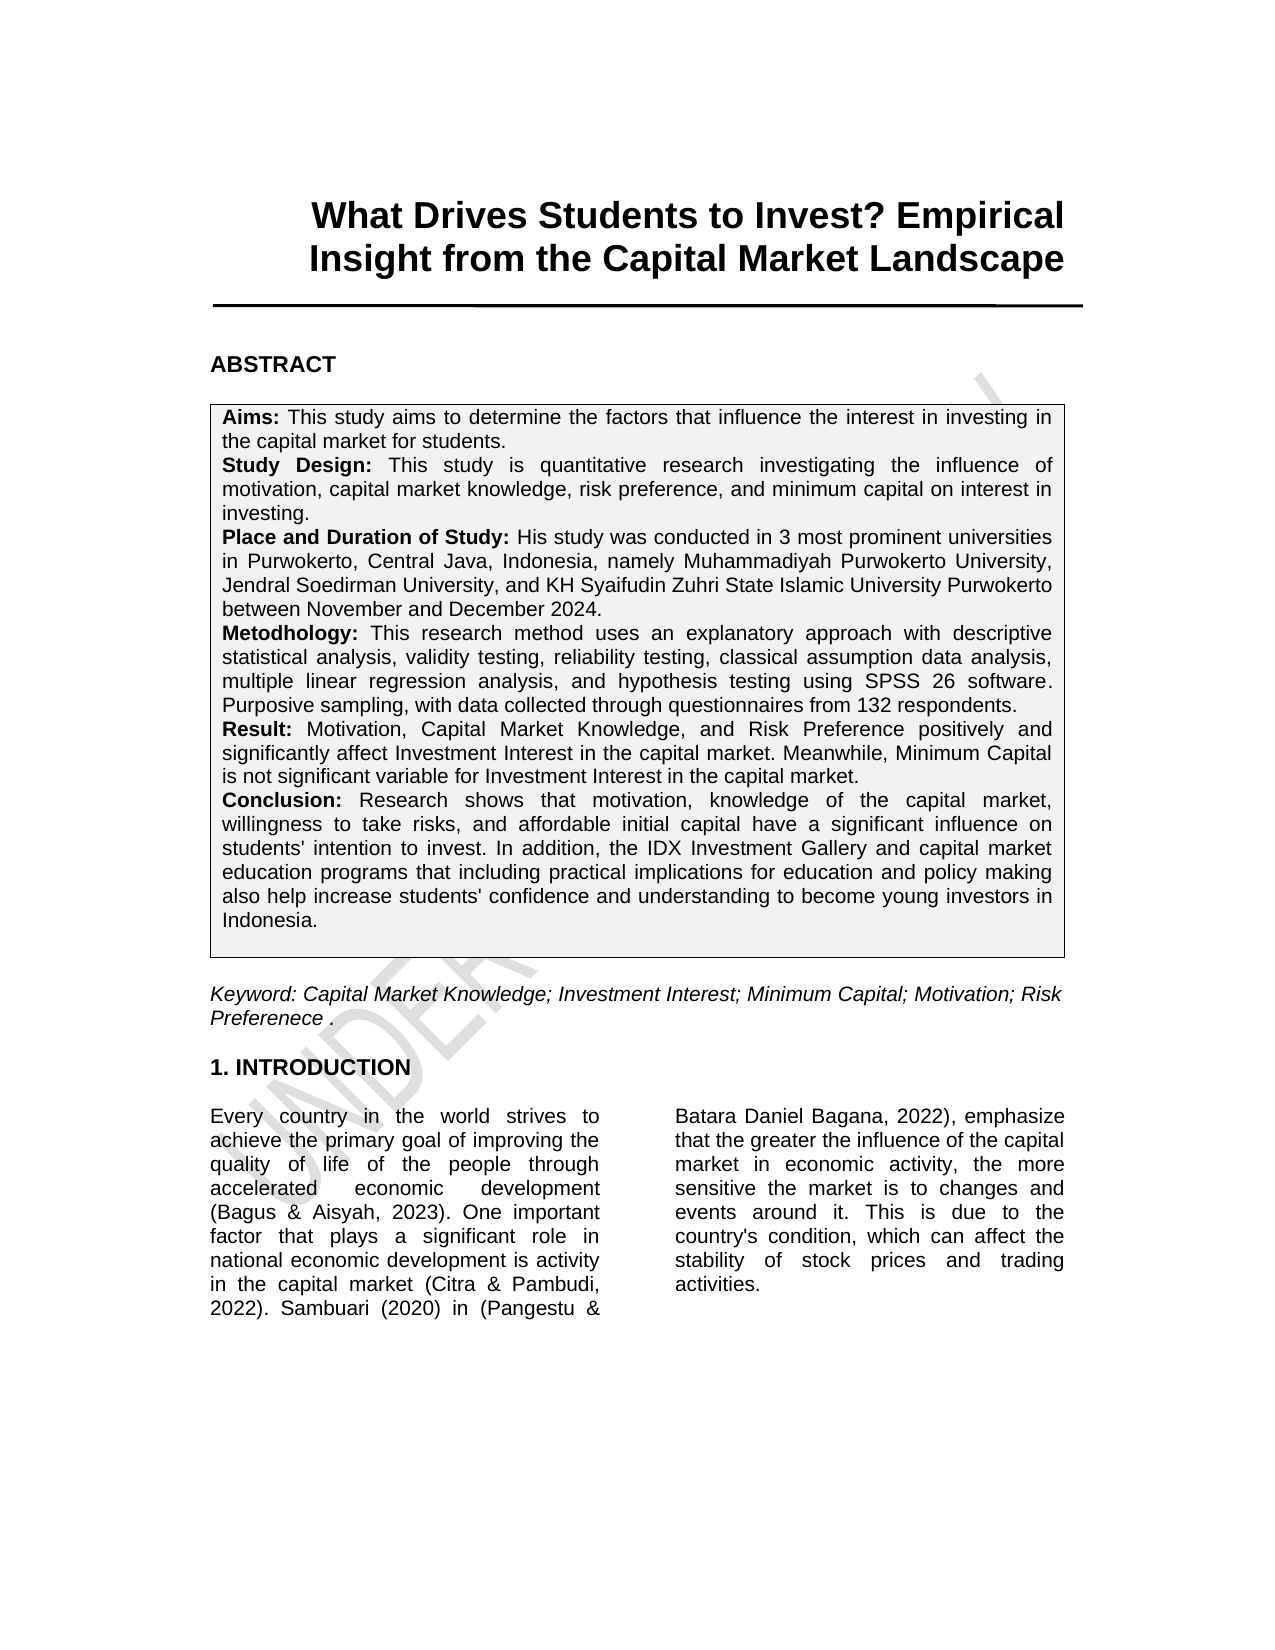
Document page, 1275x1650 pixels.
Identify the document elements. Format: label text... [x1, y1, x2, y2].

table_header Aims: This study aims to determine the factors that influence the interest in investing in the capital market for students. Study Design: This study is quantitative research investigating the influence of motivation, capital market knowledge, risk preference, and minimum capital on interest in investing. Place and Duration of Study: His study was conducted in 3 most prominent universities in Purwokerto, Central Java, Indonesia, namely Muhammadiyah Purwokerto University, Jendral Soedirman University, and KH Syaifudin Zuhri State Islamic University Purwokerto between November and December 2024. Metodhology: This research method uses an explanatory approach with descriptive statistical analysis, validity testing, reliability testing, classical assumption data analysis, multiple linear regression analysis, and hypothesis testing using SPSS 26 software. Purposive sampling, with data collected through questionnaires from 132 respondents. Result: Motivation, Capital Market Knowledge, and Risk Preference positively and significantly affect Investment Interest in the capital market. Meanwhile, Minimum Capital is not significant variable for Investment Interest in the capital market. Conclusion: Research shows that motivation, knowledge of the capital market, willingness to take risks, and affordable initial capital have a significant influence on students' intention to invest. In addition, the IDX Investment Gallery and capital market education programs that including practical implications for education and policy making also help increase students' confidence and understanding to become young investors in Indonesia. [211, 405, 1064, 957]
text Every country in the world strives to achieve the primary goal of improving the quality of life of the people through accelerated economic development (Bagus & Aisyah, 2023). One important factor that plays a significant role in national economic development is activity in the capital market (Citra & Pambudi, 2022). Sambuari (2020) in (Pangestu & Batara Daniel Bagana, 2022), emphasize that the greater the influence of the capital market in economic activity, the more sensitive the market is to changes and events around it. This is due to the country's condition, which can affect the stability of stock prices and trading activities. [675, 1104, 1065, 1296]
text Every country in the world strives to achieve the primary goal of improving the quality of life of the people through accelerated economic development (Bagus & Aisyah, 2023). One important factor that plays a significant role in national economic development is activity in the capital market (Citra & Pambudi, 2022). Sambuari (2020) in (Pangestu & Batara Daniel Bagana, 2022), emphasize that the greater the influence of the capital market in economic activity, the more sensitive the market is to changes and events around it. This is due to the country's condition, which can affect the stability of stock prices and trading activities. [210, 1104, 600, 1320]
text 1. INTRODUCTION [210, 1054, 1065, 1080]
text ABSTRACT [210, 351, 1065, 378]
text What Drives Students to Invest? Empirical Insight from the Capital Market Landscape [210, 193, 1065, 279]
text Keyword: Capital Market Knowledge; Investment Interest; Minimum Capital; Motivation; Risk Preferenece . [210, 982, 1065, 1030]
